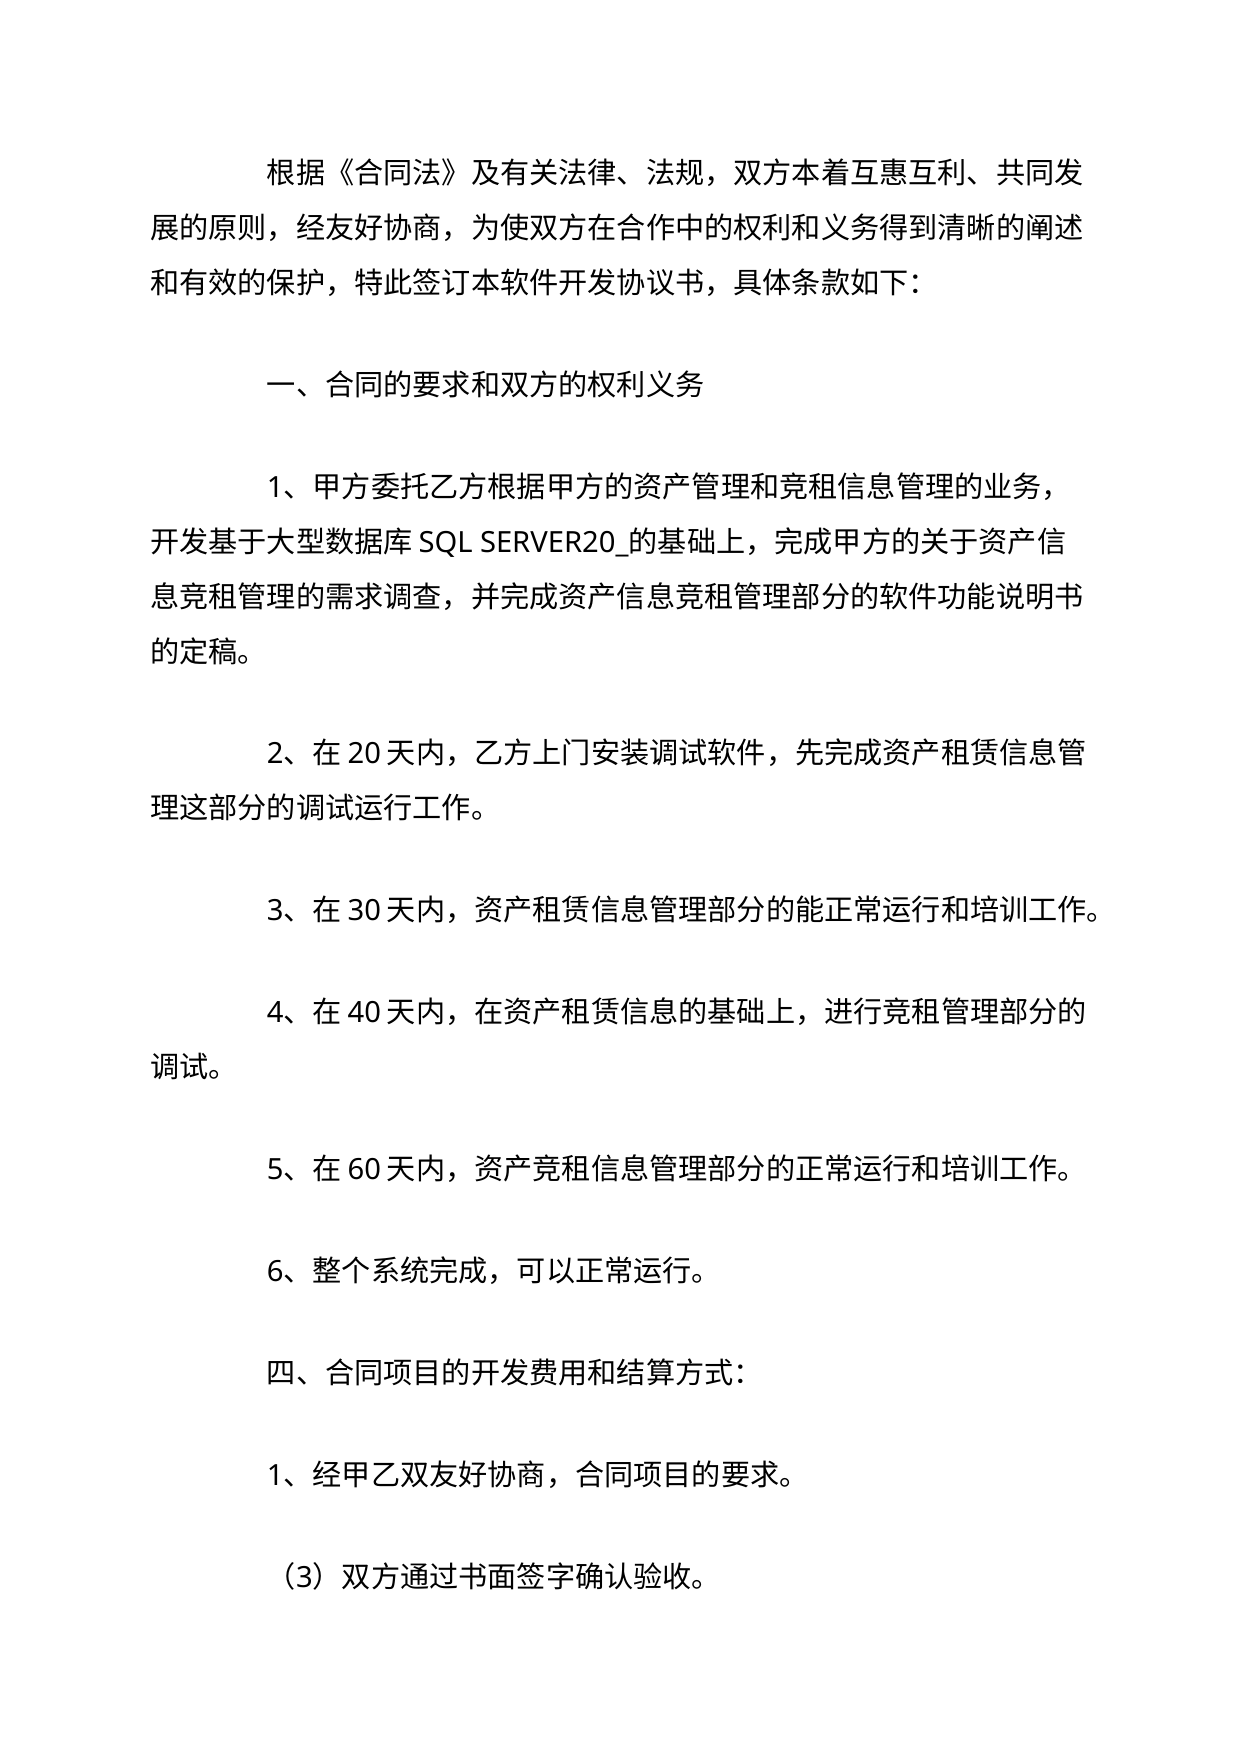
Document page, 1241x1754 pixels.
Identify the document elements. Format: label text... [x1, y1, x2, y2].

text 四、合同项目的开发费用和结算方式： [150, 1349, 1090, 1392]
text 一、合同的要求和双方的权利义务 [150, 362, 1090, 404]
text 根据《合同法》及有关法律、法规，双方本着互惠互利、共同发展的原则，经友好协商，为使双方在合作中的权利和义务得到清晰的阐述和有效的保护，特此签订本软件开发协议书，具体条款如下： [150, 150, 1090, 302]
text 1、甲方委托乙方根据甲方的资产管理和竞租信息管理的业务，开发基于大型数据库SQL SERVER20_的基础上，完成甲方的关于资产信息竞租管理的需求调查，并完成资产信息竞租管理部分的软件功能说明书的定稿。 [150, 463, 1090, 671]
text 3、在30天内，资产租赁信息管理部分的能正常运行和培训工作。 [150, 887, 1090, 929]
text 2、在20天内，乙方上门安装调试软件，先完成资产租赁信息管理这部分的调试运行工作。 [150, 730, 1090, 827]
text 4、在40天内，在资产租赁信息的基础上，进行竞租管理部分的调试。 [150, 989, 1090, 1086]
text 5、在60天内，资产竞租信息管理部分的正常运行和培训工作。 [150, 1146, 1090, 1188]
text 6、整个系统完成，可以正常运行。 [150, 1247, 1090, 1290]
text （3）双方通过书面签字确认验收。 [150, 1553, 1090, 1596]
text 1、经甲乙双友好协商，合同项目的要求。 [150, 1451, 1090, 1494]
